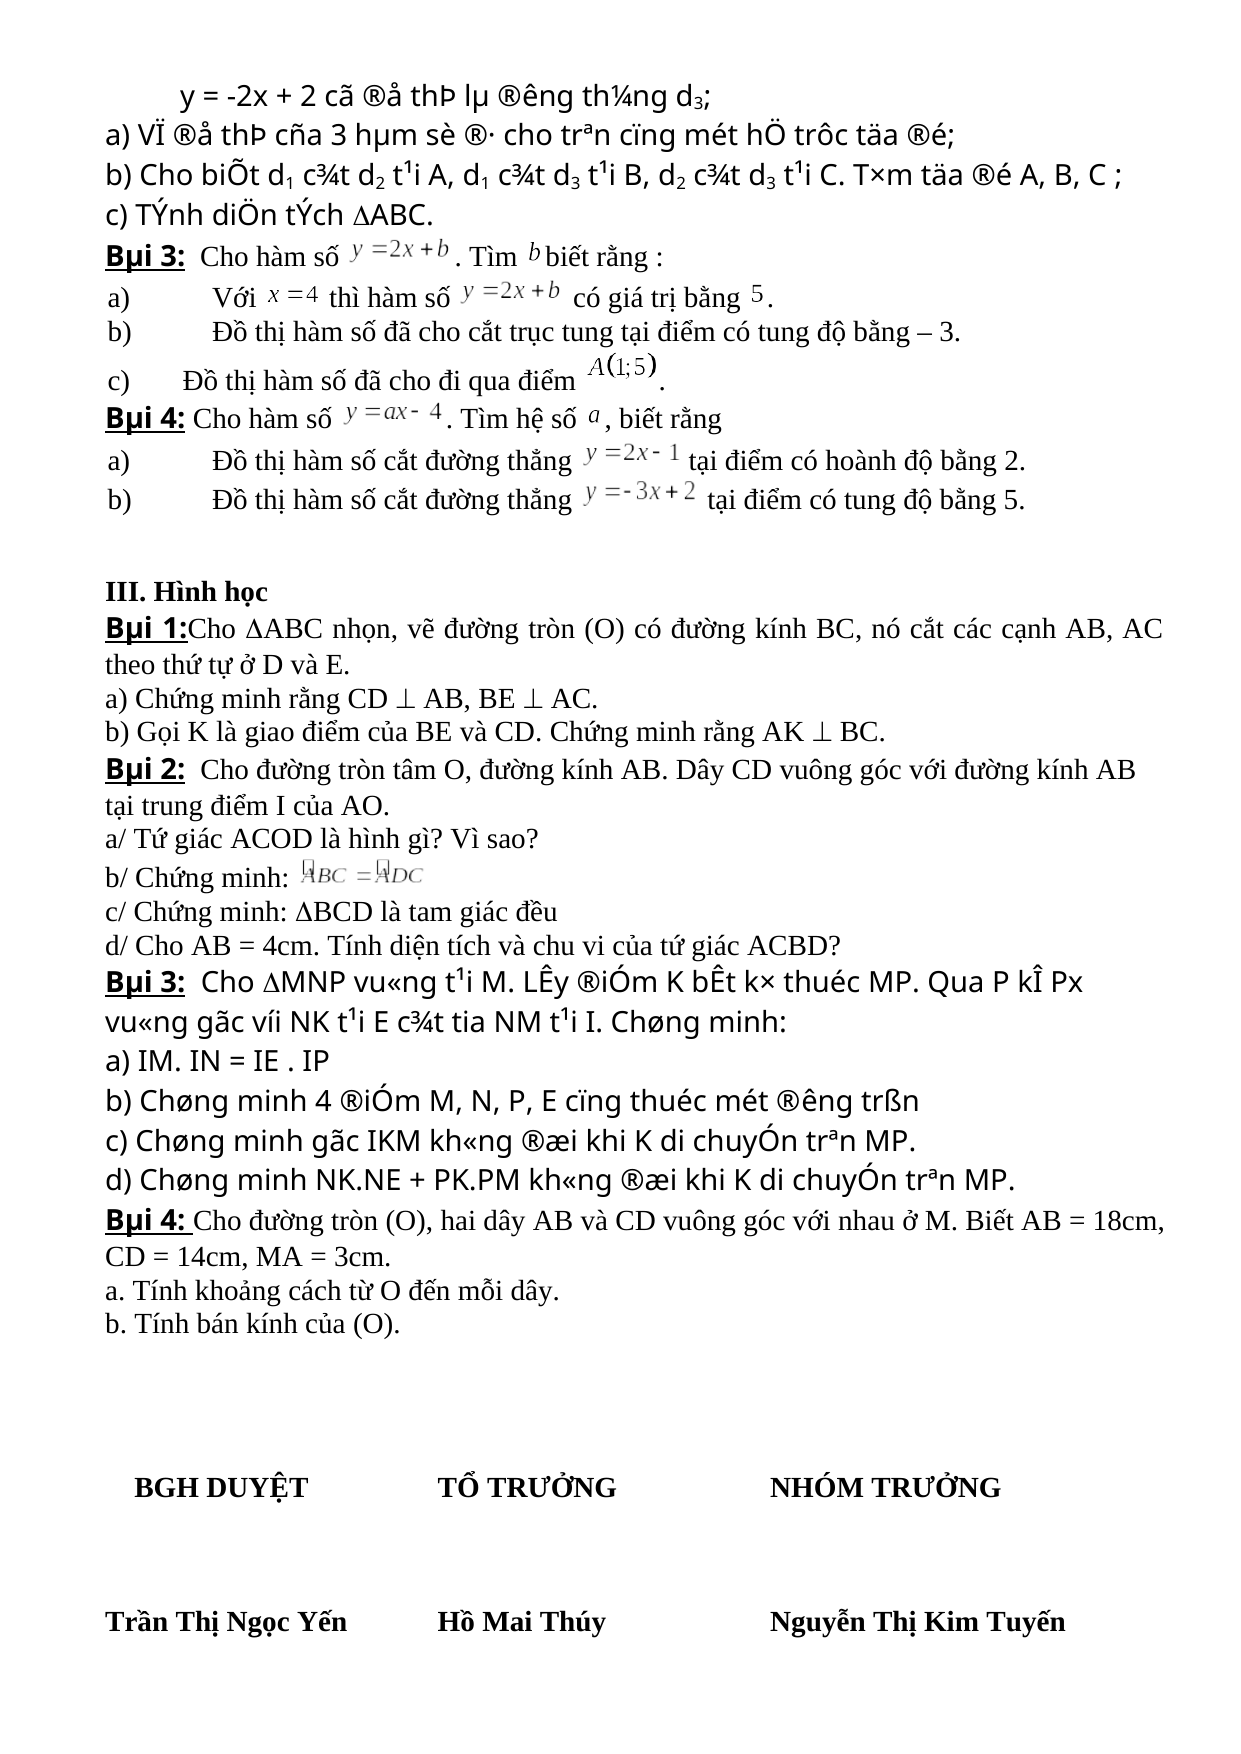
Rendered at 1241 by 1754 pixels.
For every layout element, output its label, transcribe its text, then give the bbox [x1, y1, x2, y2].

text c) TÝnh diÖn tÝch ABC. [105, 194, 1165, 234]
text III. Hình học [105, 574, 1165, 608]
text b. Tính bán kính của (O). [105, 1306, 1165, 1340]
list Đồ thị hàm số cắt đường thẳng tại điểm có tung độ bằng 5. [105, 477, 1165, 516]
text d/ Cho AB = 4cm. Tính diện tích và chu vi của tứ giác ACBD? [105, 928, 1165, 961]
text a) IM. IN = IE . IP [105, 1041, 1165, 1080]
text a. Tính khoảng cách từ O đến mỗi dây. [105, 1273, 1165, 1306]
text a) VÏ ®å thÞ cña 3 hµm sè ®· cho trªn cïng mét hÖ trôc täa ®é; [105, 115, 1165, 154]
text b) Cho biÕt d1 c¾t d2 t¹i A, d1 c¾t d3 t¹i B, d2 c¾t d3 t¹i C. T×m täa ®é A, B, C ; [105, 154, 1165, 194]
list Với thì hàm số có giá trị bằng . [105, 275, 1165, 314]
list Đồ thị hàm số đã cho cắt trục tung tại điểm có tung độ bằng – 3. [105, 314, 1165, 348]
table_header NHÓM TRƯỞNG Nguyễn Thị Kim Tuyến [759, 1470, 1091, 1638]
text Bµi 3: Cho MNP vu«ng t¹i M. LÊy ®iÓm K bÊt k× thuéc MP. Qua P kÎ Px vu«ng gãc víi NK t¹i E c¾t tia NM t¹i I. Chøng minh: [105, 961, 1165, 1041]
table_header BGH DUYỆT Trần Thị Ngọc Yến [94, 1470, 426, 1638]
text Bµi 2: Cho đường tròn tâm O, đường kính AB. Dây CD vuông góc với đường kính AB tại trung điểm I của AO. [105, 748, 1165, 821]
list Đồ thị hàm số cắt đường thẳng tại điểm có hoành độ bằng 2. [105, 437, 1165, 477]
text c/ Chứng minh: BCD là tam giác đều [105, 894, 1165, 928]
text d) Chøng minh NK.NE + PK.PM kh«ng ®æi khi K di chuyÓn trªn MP. [105, 1160, 1165, 1199]
text c) Chøng minh gãc IKM kh«ng ®æi khi K di chuyÓn trªn MP. [105, 1120, 1165, 1160]
text b) Chøng minh 4 ®iÓm M, N, P, E cïng thuéc mét ®­êng trßn [105, 1080, 1165, 1120]
text b/ Chứng minh: [105, 855, 1165, 894]
text a/ Tứ giác ACOD là hình gì? Vì sao? [105, 821, 1165, 855]
text Bµi 1:Cho ABC nhọn, vẽ đường tròn (O) có đường kính BC, nó cắt các cạnh AB, AC theo thứ tự ở D và E. [105, 608, 1165, 681]
text Bµi 4: Cho hàm số . Tìm hệ số , biết rằng [105, 396, 1165, 437]
text Bµi 4: Cho đường tròn (O), hai dây AB và CD vuông góc với nhau ở M. Biết AB = 18cm, CD = 14cm, MA = 3cm. [105, 1199, 1165, 1273]
list Đồ thị hàm số đã cho đi qua điểm . [105, 348, 1165, 396]
table_header TỔ TRƯỞNG Hồ Mai Thúy [426, 1470, 759, 1638]
text b) Gọi K là giao điểm của BE và CD. Chứng minh rằng AK BC. [105, 714, 1165, 748]
text y = -2x + 2 cã ®å thÞ lµ ®­êng th¼ng d3; [180, 75, 1165, 115]
text a) Chứng minh rằng CD AB, BE AC. [105, 681, 1165, 714]
text Bµi 3: Cho hàm số . Tìm biết rằng : [105, 234, 1182, 275]
